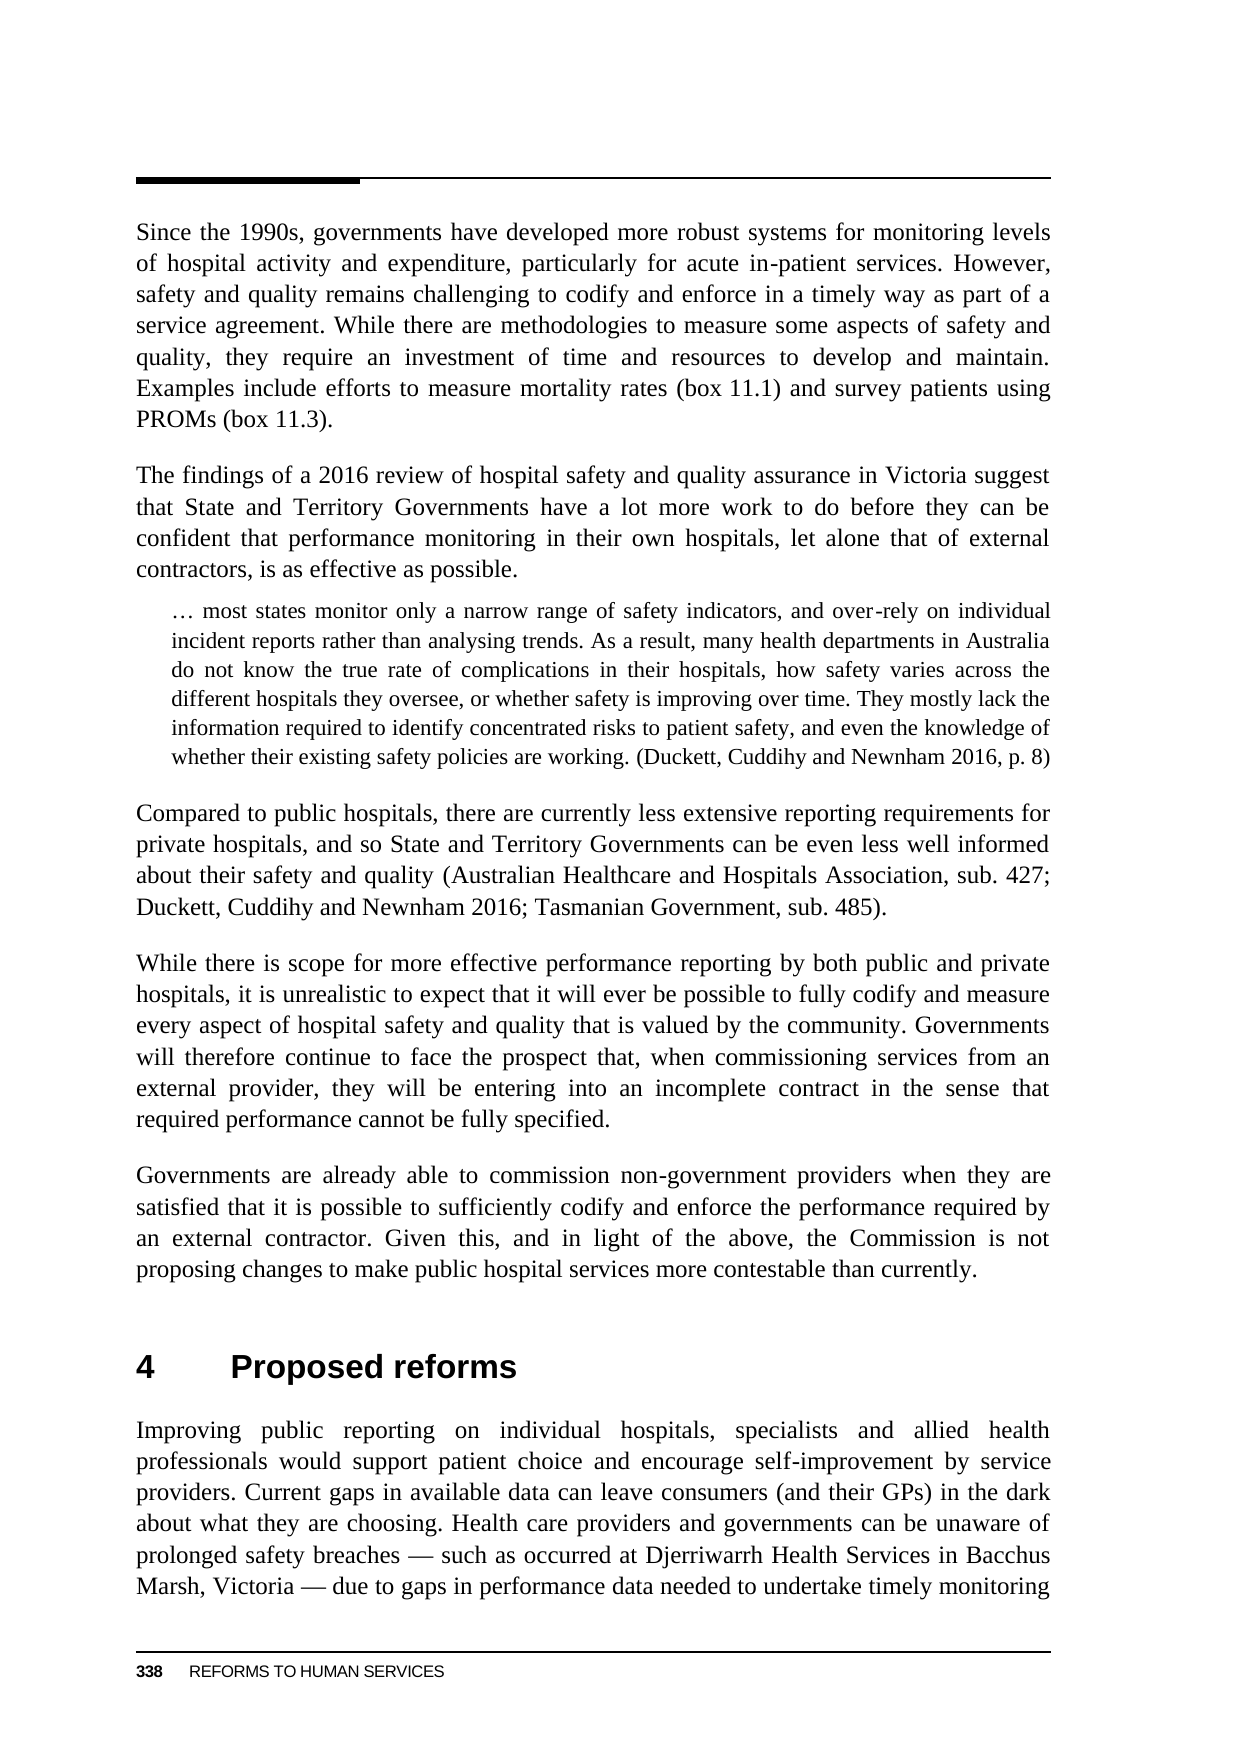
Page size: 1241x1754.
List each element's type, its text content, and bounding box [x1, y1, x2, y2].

text Since the 1990s, governments have developed more robust systems for monitoring levels of hospital activity and expenditure, particularly for acute in-patient services. However, safety and quality remains challenging to codify and enforce in a timely way as part of a service agreement. While there are methodologies to measure some aspects of safety and quality, they require an investment of time and resources to develop and maintain. Examples include efforts to measure mortality rates (box 11.1) and survey patients using PROMs (box 11.3). [136, 214, 1051, 433]
text … most states monitor only a narrow range of safety indicators, and over-rely on individual incident reports rather than analysing trends. As a result, many health departments in Australia do not know the true rate of complications in their hospitals, how safety varies across the different hospitals they oversee, or whether safety is improving over time. They mostly lack the information required to identify concentrated risks to patient safety, and even the knowledge of whether their existing safety policies are working. (Duckett, Cuddihy and Newnham 2016, p. 8) [171, 596, 1051, 771]
text The findings of a 2016 review of hospital safety and quality assurance in Victoria suggest that State and Territory Governments have a lot more work to do before they can be confident that performance monitoring in their own hospitals, let alone that of external contractors, is as effective as possible. [136, 458, 1051, 583]
text Governments are already able to commission non-government providers when they are satisfied that it is possible to sufficiently codify and enforce the performance required by an external contractor. Given this, and in light of the above, the Commission is not proposing changes to make public hospital services more contestable than currently. [136, 1158, 1051, 1283]
text Compared to public hospitals, there are currently less extensive reporting requirements for private hospitals, and so State and Territory Governments can be even less well informed about their safety and quality (Australian Healthcare and Hospitals Association, sub. 427; Duckett, Cuddihy and Newnham 2016; Tasmanian Government, sub. 485). [136, 796, 1051, 921]
text While there is scope for more effective performance reporting by both public and private hospitals, it is unrealistic to expect that it will ever be possible to fully codify and measure every aspect of hospital safety and quality that is valued by the community. Governments will therefore continue to face the prospect that, when commissioning services from an external provider, they will be entering into an incomplete contract in the sense that required performance cannot be fully specified. [136, 946, 1051, 1133]
